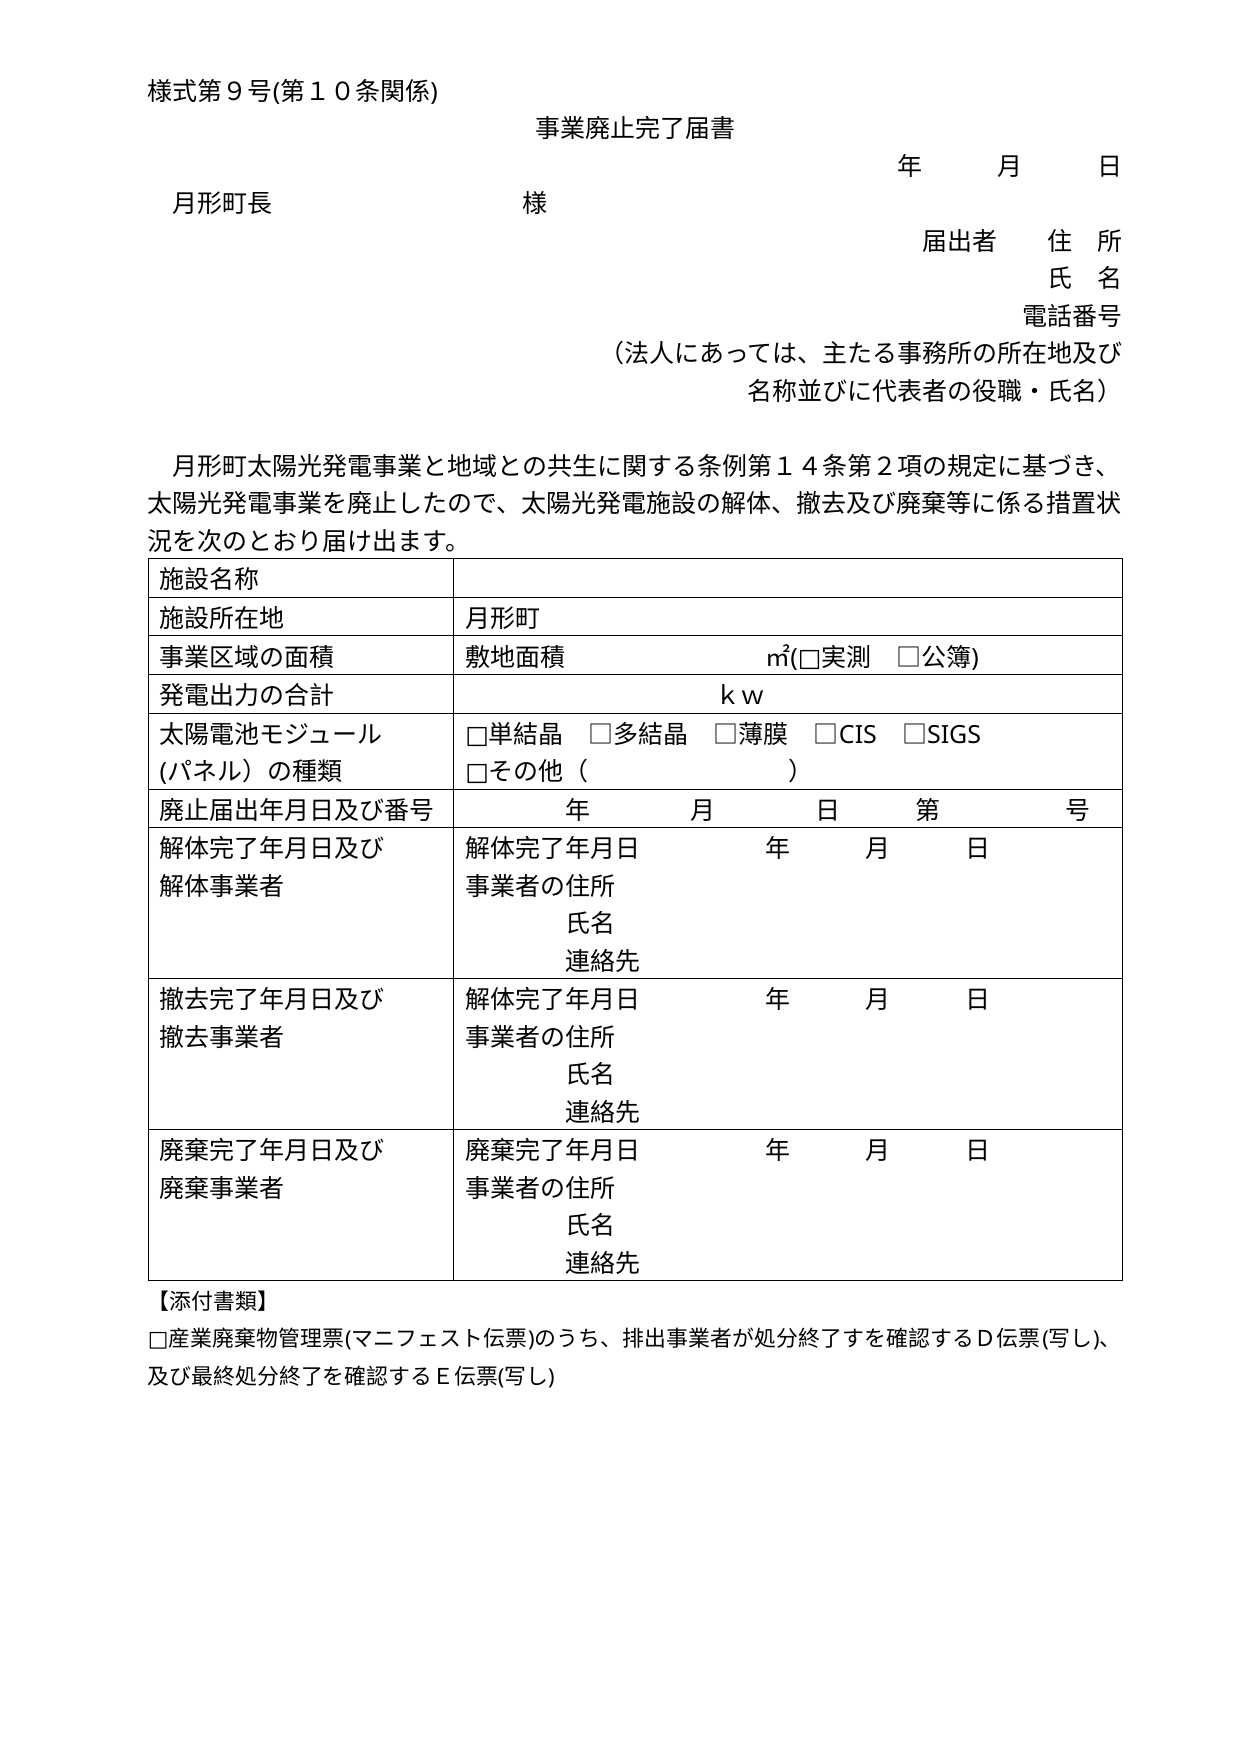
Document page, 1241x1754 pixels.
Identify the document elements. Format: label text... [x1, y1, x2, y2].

table_cell 発電出力の合計 [149, 675, 453, 712]
table_cell □単結晶 □多結晶 □薄膜 □CIS □SIGS □その他（ ） [454, 714, 1122, 788]
table_cell 撤去完了年月日及び 撤去事業者 [149, 979, 453, 1129]
text 名称並びに代表者の役職・氏名） [148, 371, 1122, 408]
table_cell 敷地面積 ㎡(□実測 □公簿) [454, 636, 1122, 674]
table_cell 月形町 [454, 598, 1122, 635]
table_header [454, 559, 1122, 597]
table_header 施設名称 [149, 559, 453, 597]
table_cell 施設所在地 [149, 598, 453, 635]
table_cell 廃止届出年月日及び番号 [149, 790, 453, 827]
text 月形町太陽光発電事業と地域との共生に関する条例第１４条第２項の規定に基づき、太陽光発電事業を廃止したので、太陽光発電施設の解体、撤去及び廃棄等に係る措置状況を次のとおり届け出ます。 [148, 446, 1122, 558]
text 年 月 日 [148, 146, 1122, 183]
table_cell 廃棄完了年月日 年 月 日 事業者の住所 氏名 連絡先 [454, 1130, 1122, 1280]
table_cell ｋｗ [454, 675, 1122, 712]
text 届出者 住所 [148, 221, 1122, 258]
text 月形町長 様 [148, 183, 1122, 221]
text 氏名 [148, 258, 1122, 296]
table_cell 年 月 日 第 号 [454, 790, 1122, 827]
text 【添付書類】 [148, 1281, 1122, 1319]
table_cell 事業区域の面積 [149, 636, 453, 674]
table_cell 解体完了年月日 年 月 日 事業者の住所 氏名 連絡先 [454, 979, 1122, 1129]
text □産業廃棄物管理票(マニフェスト伝票)のうち、排出事業者が処分終了すを確認するＤ伝票(写し)、及び最終処分終了を確認するＥ伝票(写し) [148, 1319, 1122, 1394]
text 電話番号 [148, 296, 1122, 333]
table_cell 廃棄完了年月日及び 廃棄事業者 [149, 1130, 453, 1280]
table_cell 太陽電池モジュール (パネル）の種類 [149, 714, 453, 788]
text （法人にあっては、主たる事務所の所在地及び [148, 333, 1122, 371]
table_cell 解体完了年月日 年 月 日 事業者の住所 氏名 連絡先 [454, 828, 1122, 978]
text 事業廃止完了届書 [148, 108, 1122, 146]
text 様式第９号(第１０条関係) [148, 71, 1122, 108]
table_cell 解体完了年月日及び 解体事業者 [149, 828, 453, 978]
